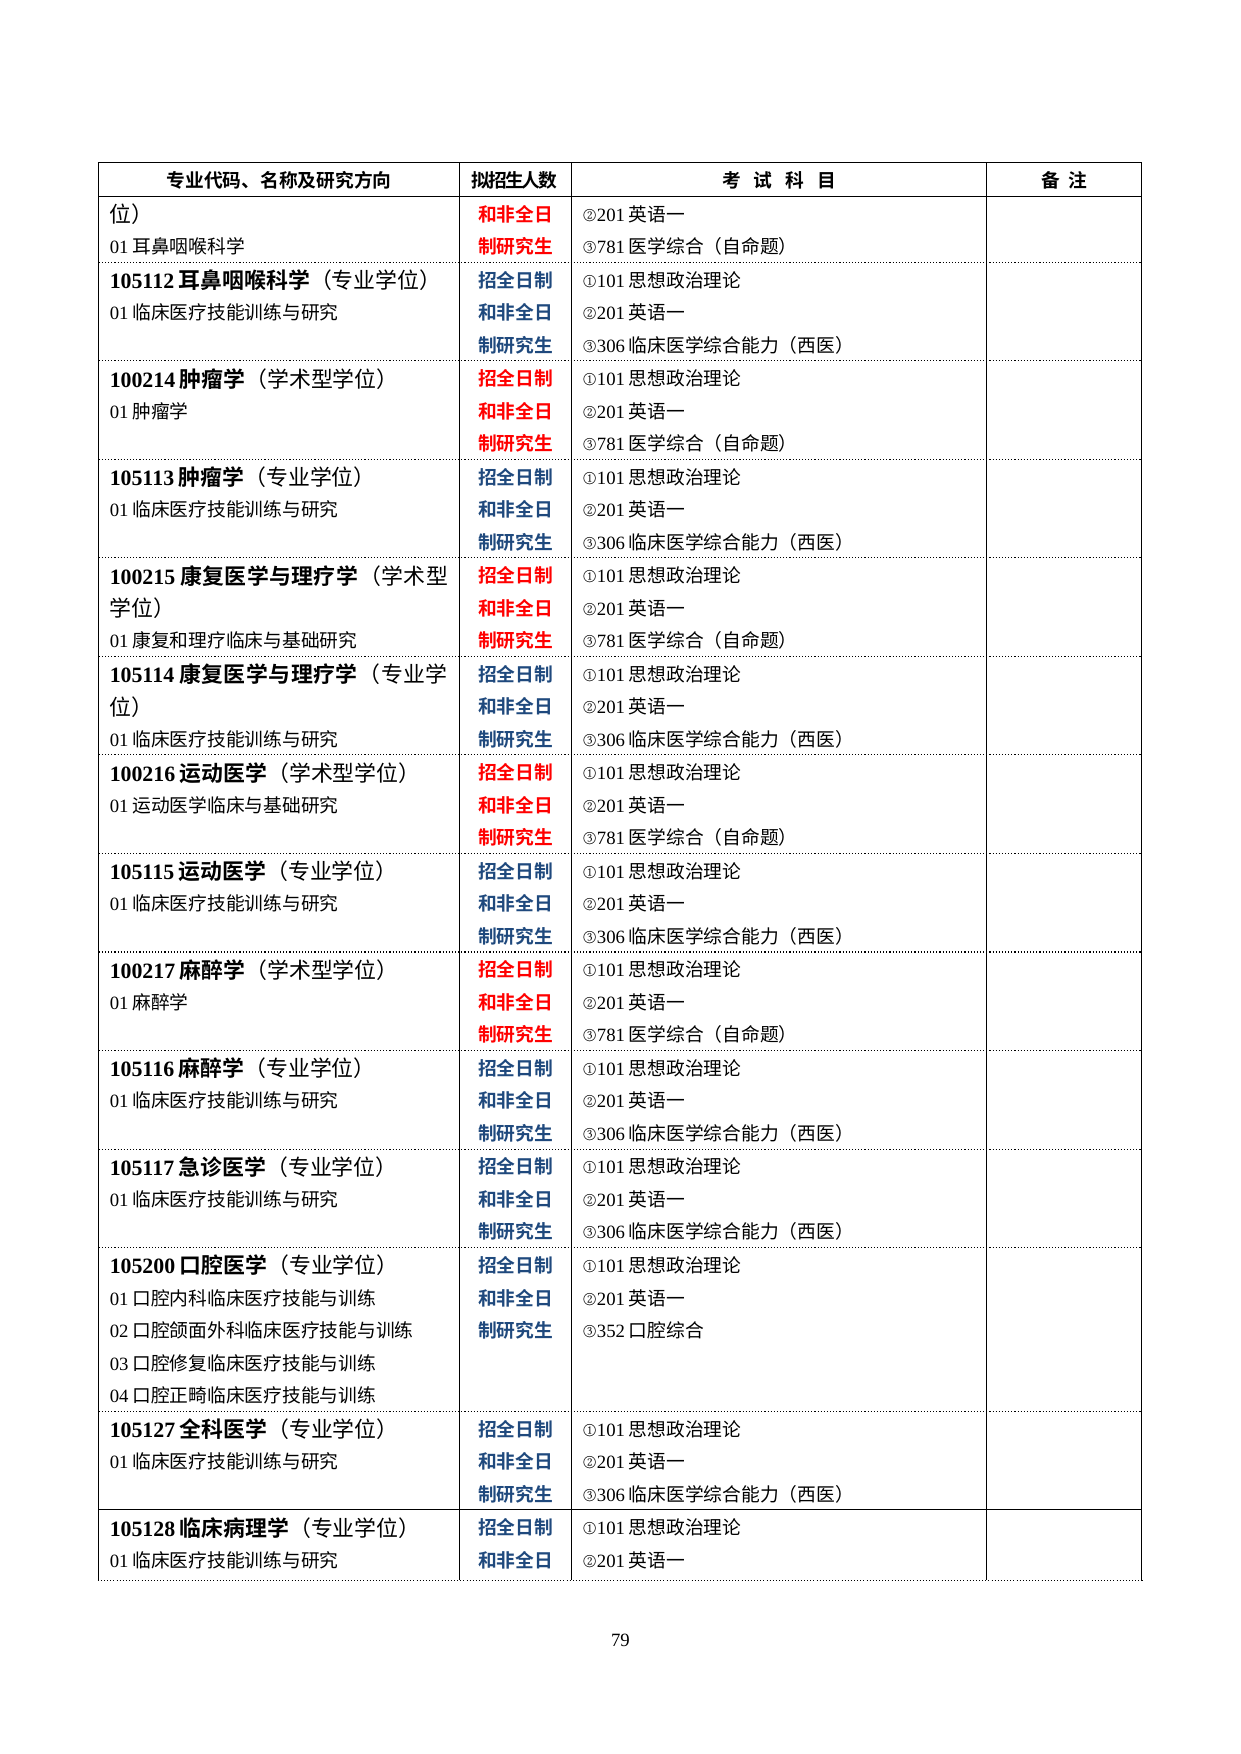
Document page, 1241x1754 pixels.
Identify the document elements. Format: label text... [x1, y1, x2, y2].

table_cell [987, 1149, 1141, 1247]
table_cell 105127全科医学（专业学位） 01临床医疗技能训练与研究 [99, 1411, 459, 1509]
table_cell [987, 1510, 1141, 1580]
table_cell [987, 557, 1141, 656]
table_cell [987, 197, 1141, 262]
table_cell ①101思想政治理论 ②201英语一 ③781医学综合（自命题） [572, 360, 986, 459]
table_cell 100215康复医学与理疗学（学术型学位） 01康复和理疗临床与基础研究 [99, 557, 459, 656]
table_cell 105128临床病理学（专业学位） 01临床医疗技能训练与研究 [99, 1510, 459, 1580]
table_cell 招全日制和非全日制研究生 [460, 557, 571, 656]
table_cell ①101思想政治理论 ②201英语一 ③781医学综合（自命题） [572, 951, 986, 1050]
table_cell 105115运动医学（专业学位） 01临床医疗技能训练与研究 [99, 853, 459, 951]
table_header 备 注 [987, 163, 1141, 196]
table_cell 100216运动医学（学术型学位） 01运动医学临床与基础研究 [99, 754, 459, 853]
table_cell ①101思想政治理论 ②201英语一 ③306临床医学综合能力（西医） [572, 459, 986, 557]
table_cell 招全日制和非全日制研究生 [460, 1510, 571, 1580]
table_cell 105117急诊医学（专业学位） 01临床医疗技能训练与研究 [99, 1149, 459, 1247]
table_cell 招全日制和非全日制研究生 [460, 853, 571, 951]
table_header 拟招生人数 [460, 163, 571, 196]
table_cell ①101思想政治理论 ②201英语一 ③306临床医学综合能力（西医） [572, 1411, 986, 1509]
table_cell ①101思想政治理论 ②201英语一 ③781医学综合（自命题） [572, 754, 986, 853]
table_cell 105114康复医学与理疗学（专业学位） 01临床医疗技能训练与研究 [99, 656, 459, 754]
table_cell 105200口腔医学（专业学位） 01口腔内科临床医疗技能与训练 02口腔颌面外科临床医疗技能与训练 03口腔修复临床医疗技能与训练 04口腔正畸临床医疗技能与训练 [99, 1247, 459, 1411]
table_cell [987, 656, 1141, 754]
table_cell 招全日制和非全日制研究生 [460, 459, 571, 557]
table_cell [987, 853, 1141, 951]
table_header 考 试 科 目 [572, 163, 986, 196]
table_cell [987, 459, 1141, 557]
table_cell 105112耳鼻咽喉科学（专业学位） 01临床医疗技能训练与研究 [99, 262, 459, 360]
table_cell ①101思想政治理论 ②201英语一 ③781医学综合（自命题） [572, 557, 986, 656]
table_cell [987, 360, 1141, 459]
table_cell ①101思想政治理论 ②201英语一 ③306临床医学综合能力（西医） [572, 1050, 986, 1148]
table_cell ①101思想政治理论 ②201英语一 ③306临床医学综合能力（西医） [572, 262, 986, 360]
table_cell [987, 951, 1141, 1050]
table_cell 招全日制和非全日制研究生 [460, 951, 571, 1050]
table_cell 100213耳鼻咽喉科学（学术型学位） 01耳鼻咽喉科学 [99, 197, 459, 262]
table_cell 105113肿瘤学（专业学位） 01临床医疗技能训练与研究 [99, 459, 459, 557]
table_cell 招全日制和非全日制研究生 [460, 1247, 571, 1411]
table_cell [987, 1411, 1141, 1509]
table_cell 招全日制和非全日制研究生 [460, 1411, 571, 1509]
table_cell ①101思想政治理论 ②201英语一 ③306临床医学综合能力（西医） [572, 1149, 986, 1247]
table_cell 100217麻醉学（学术型学位） 01麻醉学 [99, 951, 459, 1050]
table_cell [987, 1247, 1141, 1411]
table_cell 招全日制和非全日制研究生 [460, 754, 571, 853]
table_cell [987, 754, 1141, 853]
table_cell 招全日制和非全日制研究生 [460, 197, 571, 262]
table_cell ①101思想政治理论 ②201英语一 ③306临床医学综合能力（西医） [572, 656, 986, 754]
table_cell ①101思想政治理论 ②201英语一 ③352口腔综合 [572, 1247, 986, 1411]
table_cell ①101思想政治理论 ②201英语一 ③781医学综合（自命题） [572, 197, 986, 262]
table_cell 招全日制和非全日制研究生 [460, 1050, 571, 1148]
table_cell [987, 262, 1141, 360]
table_cell 105116麻醉学（专业学位） 01临床医疗技能训练与研究 [99, 1050, 459, 1148]
table_cell ①101思想政治理论 ②201英语一 ③306临床医学综合能力（西医） [572, 853, 986, 951]
table_cell 招全日制和非全日制研究生 [460, 262, 571, 360]
table_cell 招全日制和非全日制研究生 [460, 656, 571, 754]
table_cell 招全日制和非全日制研究生 [460, 360, 571, 459]
table_cell 招全日制和非全日制研究生 [460, 1149, 571, 1247]
table_cell 100214肿瘤学（学术型学位） 01肿瘤学 [99, 360, 459, 459]
table_header 专业代码、名称及研究方向 [99, 163, 459, 196]
table_cell [987, 1050, 1141, 1148]
table_cell ①101思想政治理论 ②201英语一 ③306临床医学综合能力（西医） [572, 1510, 986, 1580]
